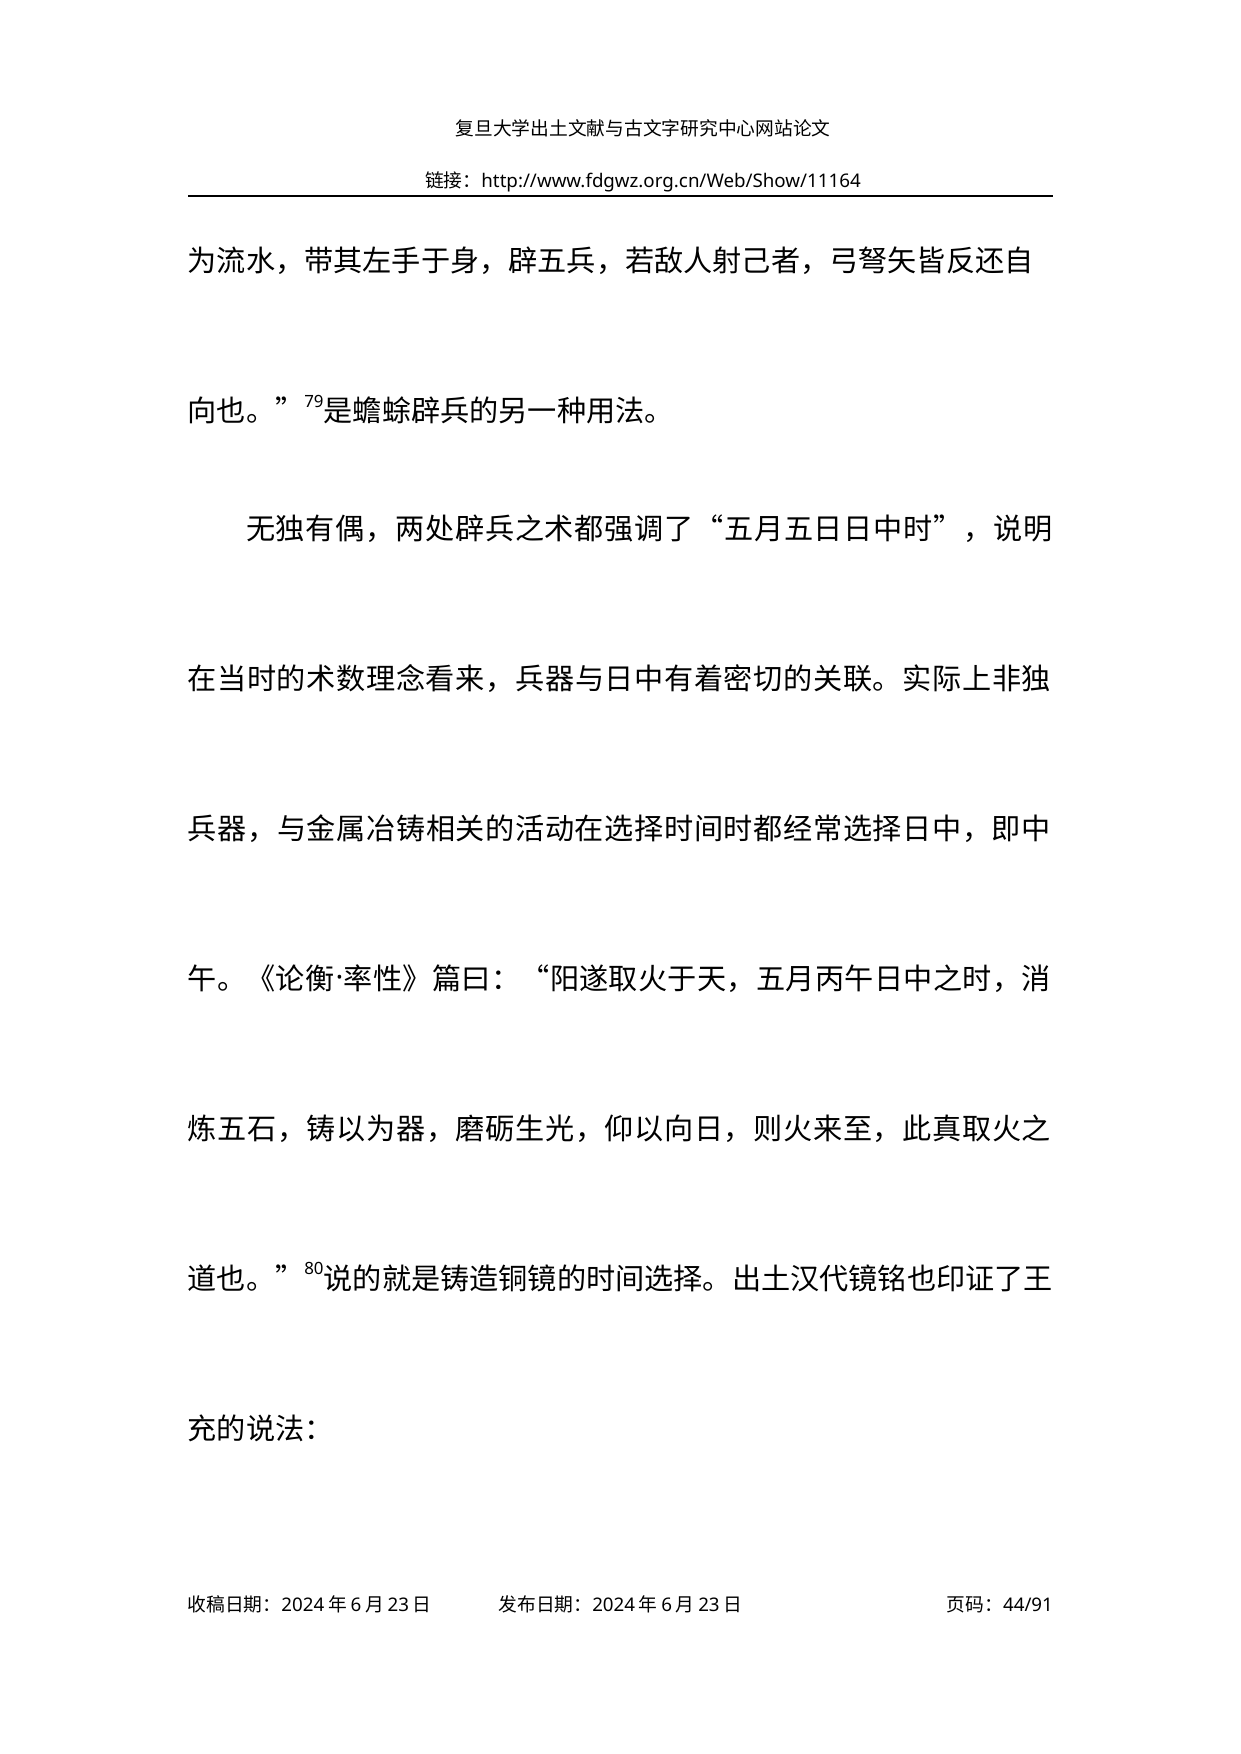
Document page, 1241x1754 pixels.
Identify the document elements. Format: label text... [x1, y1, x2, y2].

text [187, 222, 1053, 447]
text 无独有偶，两处辟兵之术都强调了“五月五日日中时”，说明在当时的术数理念看来，兵器与日中有着密切的关联。实际上非独兵器，与金属冶铸相关的活动在选择时间时都经常选择日中，即中午。《论衡·率性》篇曰：“阳遂取火于天，五月丙午日中之时，消炼五石，铸以为器，磨砺生光，仰以向日，则火来至，此真取火之道也。”说的就是铸造铜镜的时间选择。出土汉代镜铭也印证了王充的说法： [187, 489, 1053, 1464]
